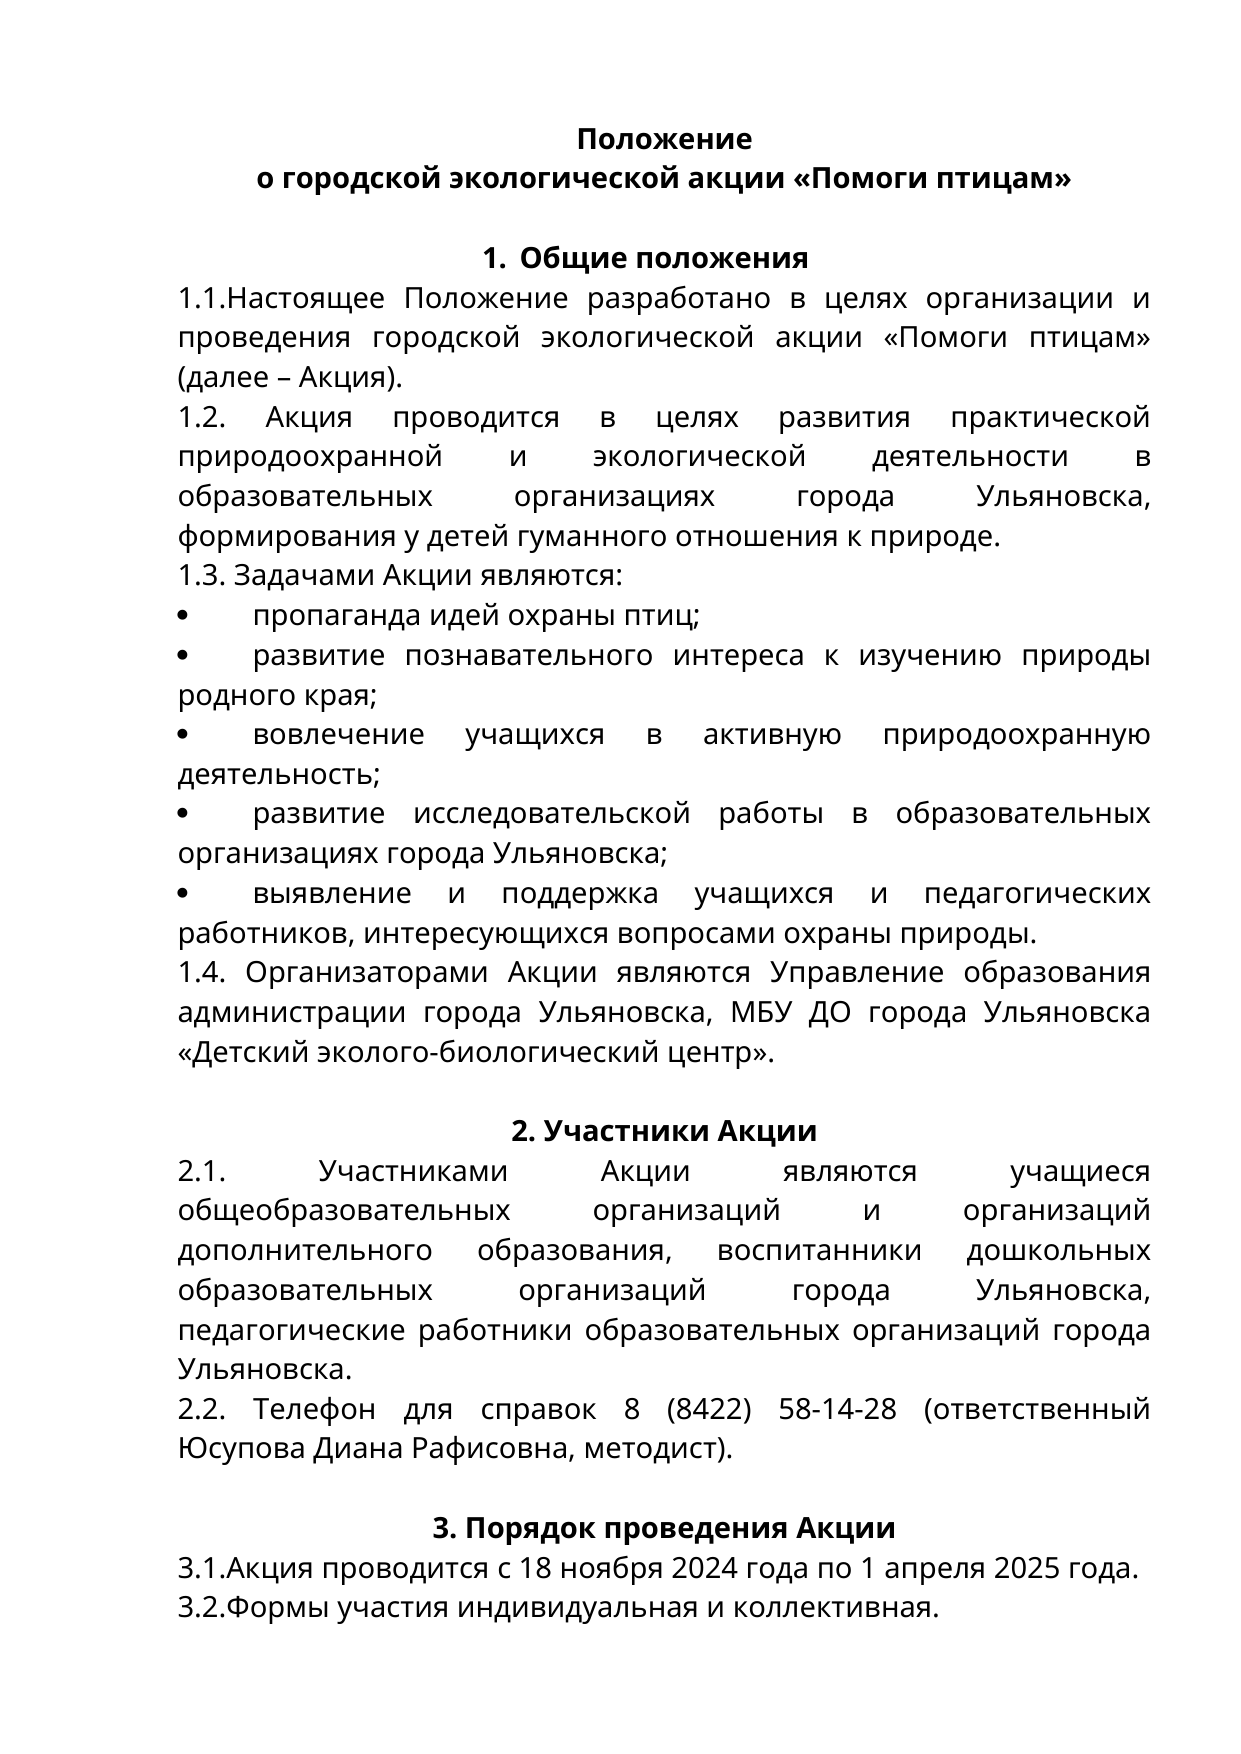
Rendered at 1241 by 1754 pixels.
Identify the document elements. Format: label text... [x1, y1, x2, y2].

text 2.1. Участниками Акции являются учащиеся общеобразовательных организаций и организаций дополнительного образования, воспитанники дошкольных образовательных организаций города Ульяновска, педагогические работники образовательных организаций города Ульяновска. [177, 1150, 1152, 1388]
text 1.1.Настоящее Положение разработано в целях организации и проведения городской экологической акции «Помоги птицам» (далее – Акция). [177, 277, 1152, 396]
text о городской экологической акции «Помоги птицам» [177, 158, 1152, 197]
list выявление и поддержка учащихся и педагогических работников, интересующихся вопросами охраны природы. [177, 872, 1152, 952]
list пропаганда идей охраны птиц; [177, 594, 1152, 634]
text 1.3. Задачами Акции являются: [177, 555, 1152, 594]
text 3.1.Акция проводится c 18 ноября 2024 года по 1 апреля 2025 года. [177, 1547, 1152, 1587]
text 3. Порядок проведения Акции [177, 1507, 1152, 1547]
text 2. Участники Акции [177, 1110, 1152, 1150]
text 1.2. Акция проводится в целях развития практической природоохранной и экологической деятельности в образовательных организациях города Ульяновска, формирования у детей гуманного отношения к природе. [177, 396, 1152, 555]
text Положение [177, 118, 1152, 158]
list вовлечение учащихся в активную природоохранную деятельность; [177, 713, 1152, 793]
text 2.2. Телефон для справок 8 (8422) 58-14-28 (ответственный Юсупова Диана Рафисовна, методист). [177, 1388, 1152, 1467]
text 3.2.Формы участия индивидуальная и коллективная. [177, 1587, 1152, 1626]
list развитие познавательного интереса к изучению природы родного края; [177, 634, 1152, 713]
list развитие исследовательской работы в образовательных организациях города Ульяновска; [177, 793, 1152, 872]
list Общие положения [140, 237, 1152, 277]
text 1.4. Организаторами Акции являются Управление образования администрации города Ульяновска, МБУ ДО города Ульяновска «Детский эколого-биологический центр». [177, 952, 1152, 1071]
